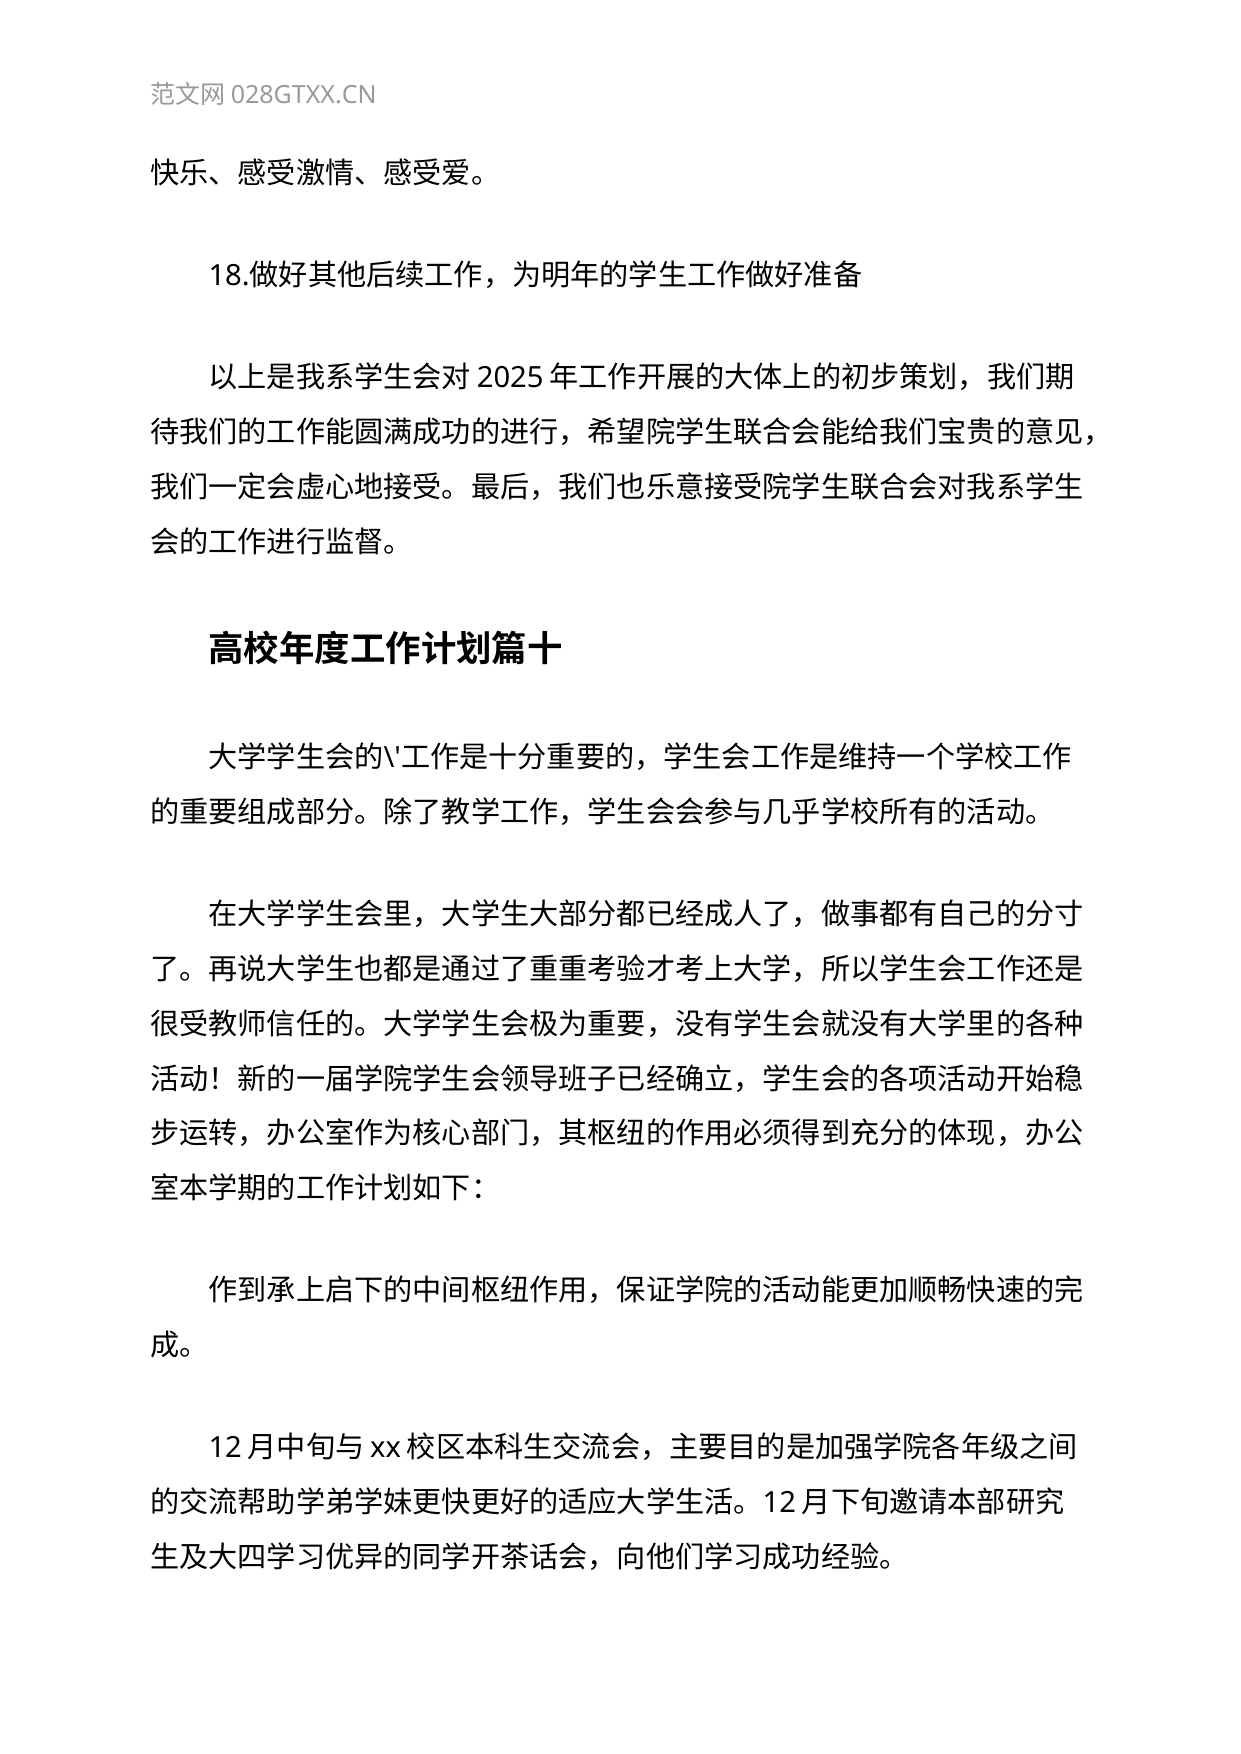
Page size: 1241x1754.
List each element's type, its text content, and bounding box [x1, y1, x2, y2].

text 18.做好其他后续工作，为明年的学生工作做好准备 [150, 252, 1090, 294]
text 高校年度工作计划篇十 [150, 620, 1090, 672]
text 作到承上启下的中间枢纽作用，保证学院的活动能更加顺畅快速的完成。 [150, 1267, 1090, 1364]
text 大学学生会的\'工作是十分重要的，学生会工作是维持一个学校工作的重要组成部分。除了教学工作，学生会会参与几乎学校所有的活动。 [150, 734, 1090, 831]
text 在大学学生会里，大学生大部分都已经成人了，做事都有自己的分寸了。再说大学生也都是通过了重重考验才考上大学，所以学生会工作还是很受教师信任的。大学学生会极为重要，没有学生会就没有大学里的各种活动！新的一届学院学生会领导班子已经确立，学生会的各项活动开始稳步运转，办公室作为核心部门，其枢纽的作用必须得到充分的体现，办公室本学期的工作计划如下： [150, 891, 1090, 1207]
text 12月中旬与xx校区本科生交流会，主要目的是加强学院各年级之间的交流帮助学弟学妹更快更好的适应大学生活。12月下旬邀请本部研究生及大四学习优异的同学开茶话会，向他们学习成功经验。 [150, 1423, 1090, 1576]
text 以上是我系学生会对2025年工作开展的大体上的初步策划，我们期待我们的工作能圆满成功的进行，希望院学生联合会能给我们宝贵的意见，我们一定会虚心地接受。最后，我们也乐意接受院学生联合会对我系学生会的工作进行监督。 [150, 354, 1090, 561]
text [150, 150, 1090, 192]
